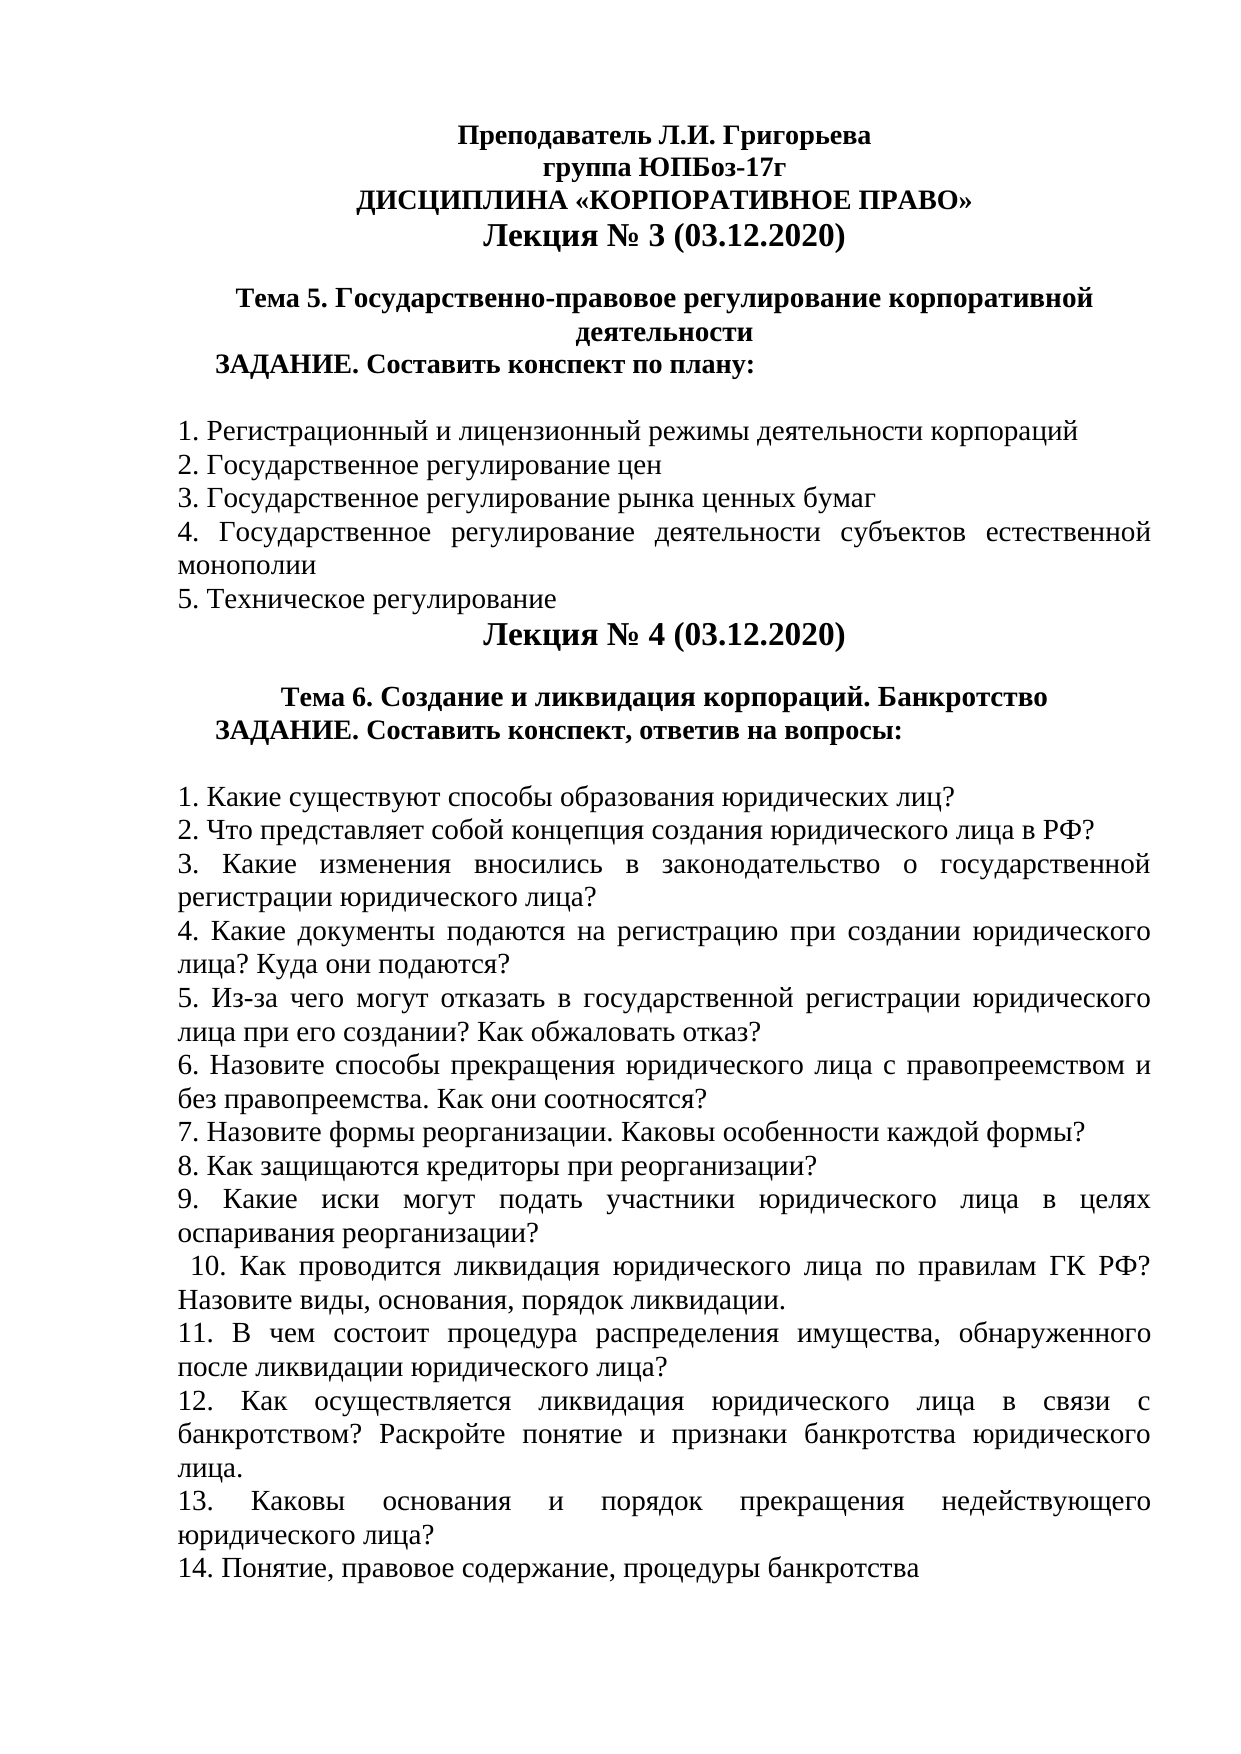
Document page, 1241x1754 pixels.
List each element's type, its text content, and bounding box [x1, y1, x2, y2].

text 4. Государственное регулирование деятельности субъектов естественной монополии [177, 514, 1152, 581]
text Тема 6. Создание и ликвидация корпораций. Банкротство [177, 679, 1152, 713]
text ЗАДАНИЕ. Составить конспект, ответив на вопросы: [215, 713, 1152, 745]
text 5. Техническое регулирование [177, 581, 1152, 614]
text 11. В чем состоит процедура распределения имущества, обнаруженного после ликвидации юридического лица? [177, 1316, 1152, 1383]
text 9. Какие иски могут подать участники юридического лица в целях оспаривания реорганизации? [177, 1181, 1152, 1248]
text 1. Регистрационный и лицензионный режимы деятельности корпораций [177, 413, 1152, 447]
text группа ЮПБоз-17г [177, 151, 1152, 183]
text 3. Какие изменения вносились в законодательство о государственной регистрации юридического лица? [177, 846, 1152, 913]
text 10. Как проводится ликвидация юридического лица по правилам ГК РФ? Назовите виды, основания, порядок ликвидации. [177, 1248, 1152, 1316]
text Тема 5. Государственно-правовое регулирование корпоративной деятельности [177, 280, 1152, 347]
text 2. Что представляет собой концепция создания юридического лица в РФ? [177, 812, 1152, 846]
text 8. Как защищаются кредиторы при реорганизации? [177, 1148, 1152, 1181]
text 6. Назовите способы прекращения юридического лица с правопреемством и без правопреемства. Как они соотносятся? [177, 1047, 1152, 1114]
text ЗАДАНИЕ. Составить конспект по плану: [215, 347, 1152, 380]
text 5. Из-за чего могут отказать в государственной регистрации юридического лица при его создании? Как обжаловать отказ? [177, 980, 1152, 1047]
text Лекция № 4 (03.12.2020) [177, 614, 1152, 653]
text 2. Государственное регулирование цен [177, 447, 1152, 480]
text 14. Понятие, правовое содержание, процедуры банкротства [177, 1550, 1152, 1584]
text 3. Государственное регулирование рынка ценных бумаг [177, 480, 1152, 514]
text 1. Какие существуют способы образования юридических лиц? [177, 779, 1152, 812]
text Лекция № 3 (03.12.2020) [177, 215, 1152, 254]
text 12. Как осуществляется ликвидация юридического лица в связи с банкротством? Раскройте понятие и признаки банкротства юридического лица. [177, 1383, 1152, 1483]
text 4. Какие документы подаются на регистрацию при создании юридического лица? Куда они подаются? [177, 913, 1152, 980]
text 7. Назовите формы реорганизации. Каковы особенности каждой формы? [177, 1114, 1152, 1148]
text Преподаватель Л.И. Григорьева [177, 118, 1152, 151]
text 13. Каковы основания и порядок прекращения недействующего юридического лица? [177, 1483, 1152, 1550]
text ДИСЦИПЛИНА «КОРПОРАТИВНОЕ ПРАВО» [177, 183, 1152, 215]
